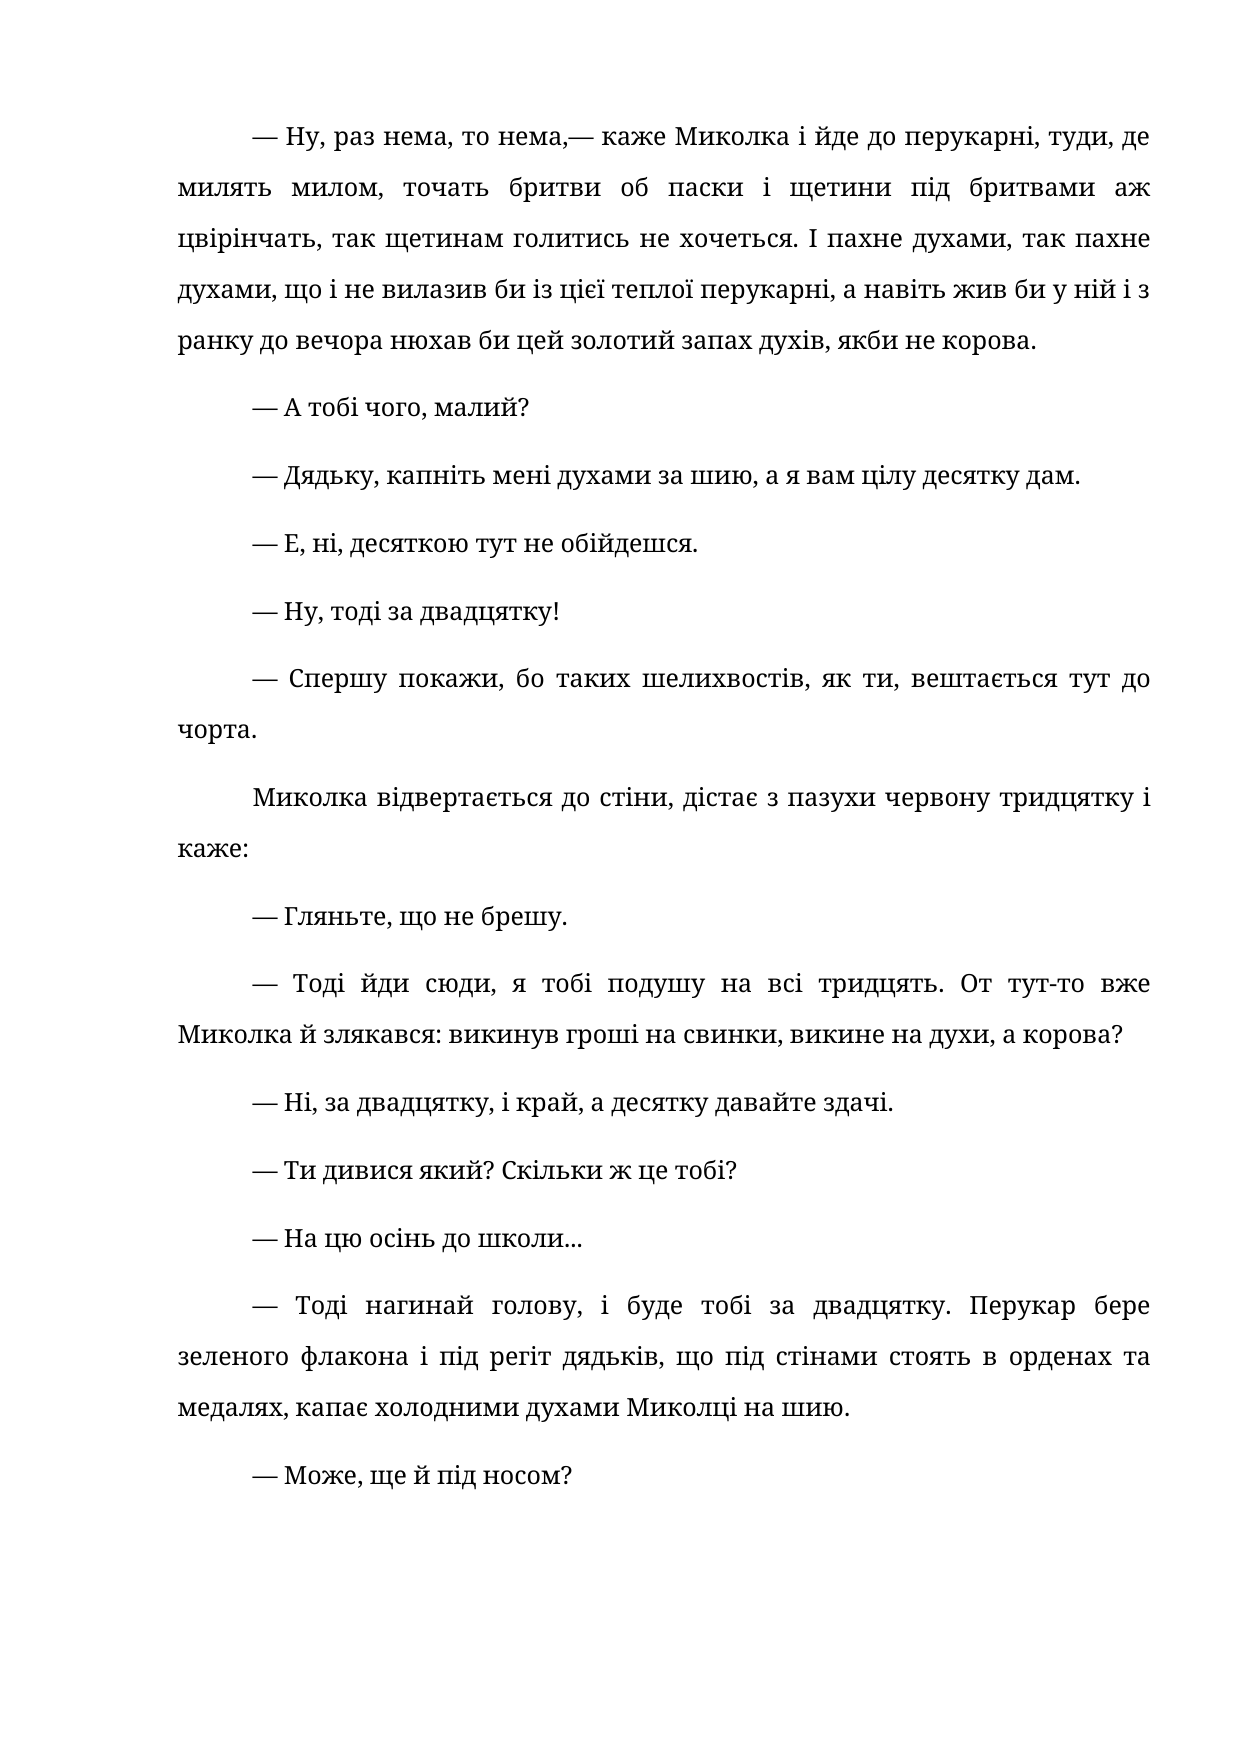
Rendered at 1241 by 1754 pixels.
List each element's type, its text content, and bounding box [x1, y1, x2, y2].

text Миколка відвертається до стіни, дістає з пазухи червону тридцятку і каже: [177, 779, 1152, 865]
text — А тобі чого, малий? [177, 390, 1152, 424]
text — На цю осінь до школи... [177, 1220, 1152, 1254]
text — Е, ні, десяткою тут не обійдешся. [177, 525, 1152, 559]
text — Тоді нагинай голову, і буде тобі за двадцятку. Перукар бере зеленого флакона і під регіт дядьків, що під стінами стоять в орденах та медалях, капає холодними духами Миколці на шию. [177, 1288, 1152, 1424]
text — Ні, за двадцятку, і край, а десятку давайте здачі. [177, 1085, 1152, 1119]
text — Ну, тоді за двадцятку! [177, 593, 1152, 627]
text — Ну, раз нема, то нема,— каже Миколка і йде до перукарні, туди, де милять милом, точать бритви об паски і щетини під бритвами аж цвірінчать, так щетинам голитись не хочеться. І пахне духами, так пахне духами, що і не вилазив би із цієї теплої перукарні, а навіть жив би у ній і з ранку до вечора нюхав би цей золотий запах духів, якби не корова. [177, 118, 1152, 356]
text — Гляньте, що не брешу. [177, 898, 1152, 932]
text — Ти дивися який? Скільки ж це тобі? [177, 1152, 1152, 1187]
text — Спершу покажи, бо таких шелихвостів, як ти, вештається тут до чорта. [177, 661, 1152, 746]
text — Тоді йди сюди, я тобі подушу на всі тридцять. От тут-то вже Миколка й злякався: викинув гроші на свинки, викине на духи, а корова? [177, 966, 1152, 1051]
text — Може, ще й під носом? [177, 1458, 1152, 1492]
text — Дядьку, капніть мені духами за шию, а я вам цілу десятку дам. [177, 458, 1152, 492]
